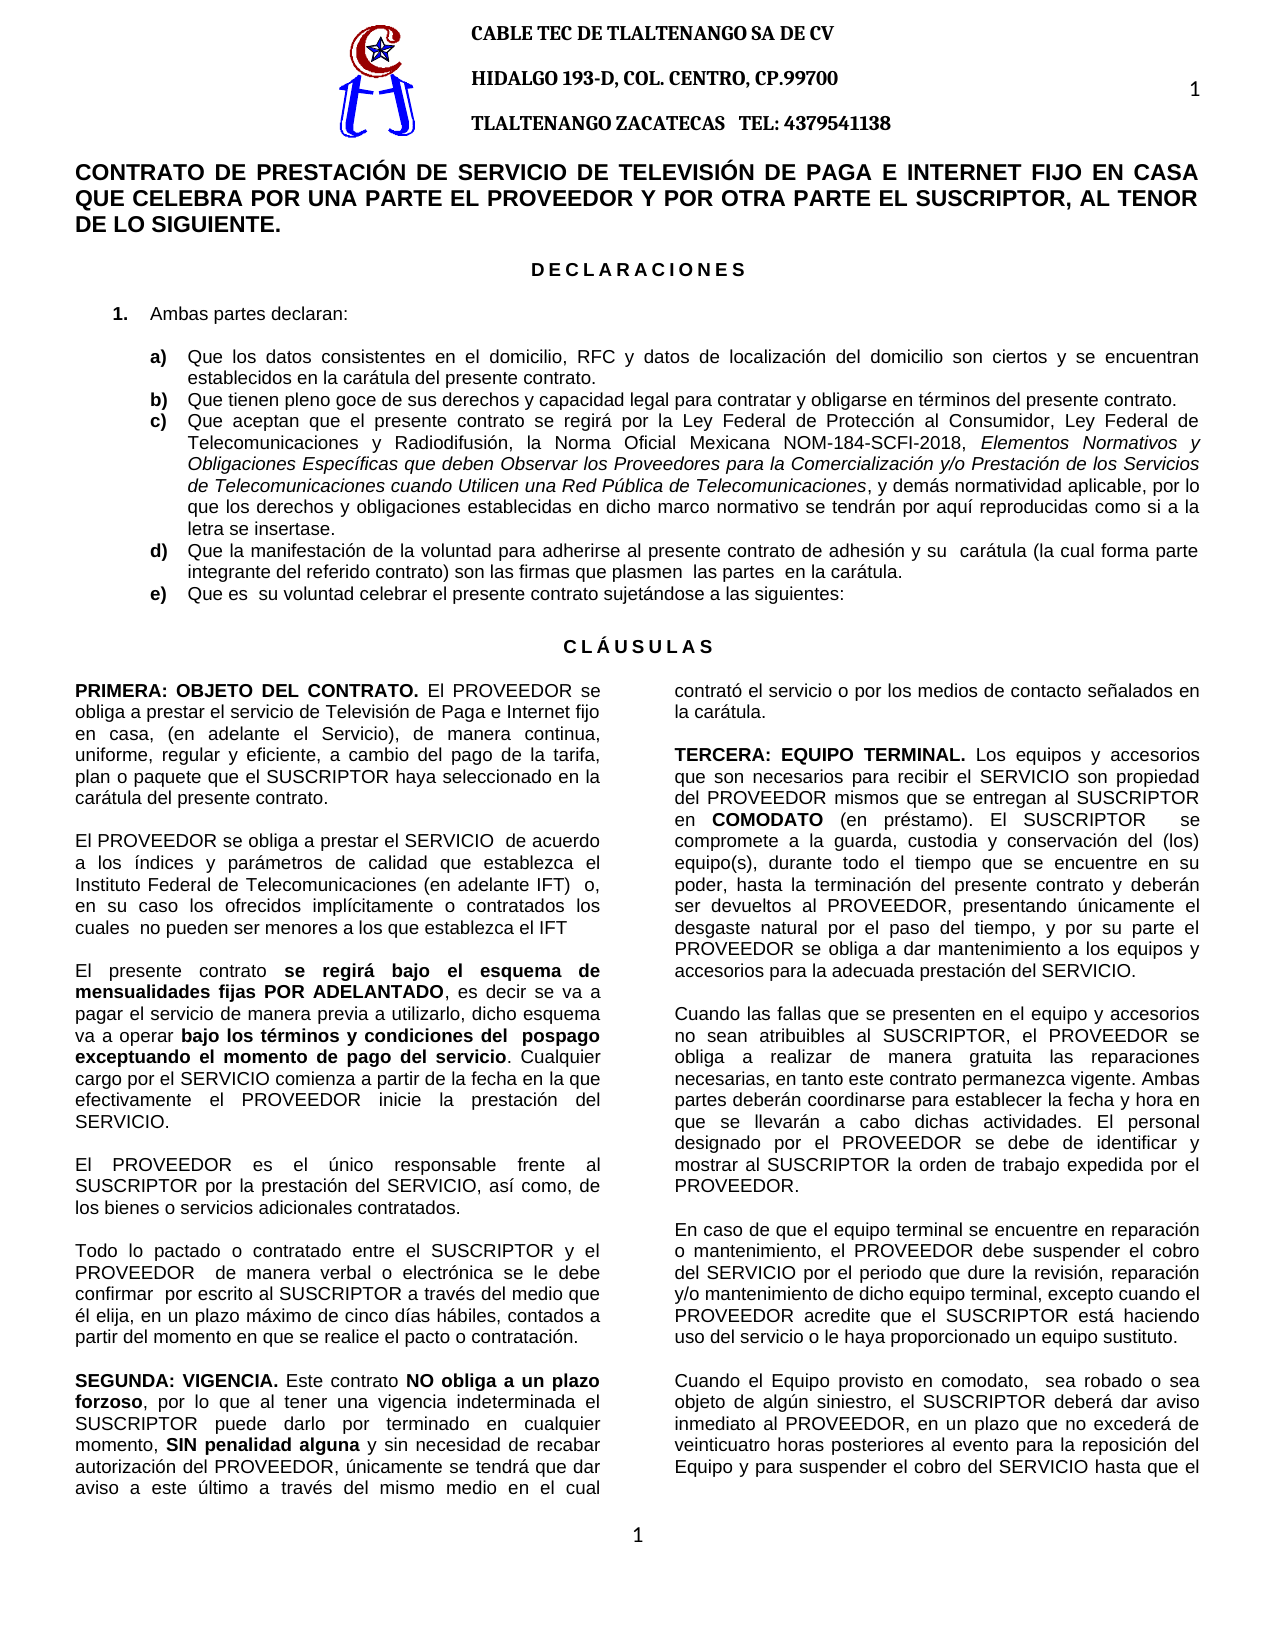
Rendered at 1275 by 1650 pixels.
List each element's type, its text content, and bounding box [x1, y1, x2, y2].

list TERCERA: EQUIPO TERMINAL. Los equipos y accesorios que son necesarios para recibir el SERVICIO son propiedad del PROVEEDOR mismos que se entregan al SUSCRIPTOR en COMODATO (en préstamo). El SUSCRIPTOR se compromete a la guarda, custodia y conservación del (los) equipo(s), durante todo el tiempo que se encuentre en su poder, hasta la terminación del presente contrato y deberán ser devueltos al PROVEEDOR, presentando únicamente el desgaste natural por el paso del tiempo, y por su parte el PROVEEDOR se obliga a dar mantenimiento a los equipos y accesorios para la adecuada prestación del SERVICIO. [674, 744, 1200, 981]
list DECLARACIONES [75, 259, 1200, 281]
list El presente contrato se regirá bajo el esquema de mensualidades fijas POR ADELANTADO, es decir se va a pagar el servicio de manera previa a utilizarlo, dicho esquema va a operar bajo los términos y condiciones del pospago exceptuando el momento de pago del servicio. Cualquier cargo por el SERVICIO comienza a partir de la fecha en la que efectivamente el PROVEEDOR inicie la prestación del SERVICIO. [75, 960, 601, 1132]
list Que aceptan que el presente contrato se regirá por la Ley Federal de Protección al Consumidor, Ley Federal de Telecomunicaciones y Radiodifusión, la Norma Oficial Mexicana NOM-184-SCFI-2018, Elementos Normativos y Obligaciones Específicas que deben Observar los Proveedores para la Comercialización y/o Prestación de los Servicios de Telecomunicaciones cuando Utilicen una Red Pública de Telecomunicaciones, y demás normatividad aplicable, por lo que los derechos y obligaciones establecidas en dicho marco normativo se tendrán por aquí reproducidas como si a la letra se insertase. [150, 410, 1200, 539]
list Cuando las fallas que se presenten en el equipo y accesorios no sean atribuibles al SUSCRIPTOR, el PROVEEDOR se obliga a realizar de manera gratuita las reparaciones necesarias, en tanto este contrato permanezca vigente. Ambas partes deberán coordinarse para establecer la fecha y hora en que se llevarán a cabo dichas actividades. El personal designado por el PROVEEDOR se debe de identificar y mostrar al SUSCRIPTOR la orden de trabajo expedida por el PROVEEDOR. [674, 1003, 1200, 1197]
list Que es su voluntad celebrar el presente contrato sujetándose a las siguientes: [150, 583, 1200, 604]
list El PROVEEDOR es el único responsable frente al SUSCRIPTOR por la prestación del SERVICIO, así como, de los bienes o servicios adicionales contratados. [75, 1154, 601, 1218]
list Que tienen pleno goce de sus derechos y capacidad legal para contratar y obligarse en términos del presente contrato. [150, 388, 1200, 410]
list CONTRATO DE PRESTACIÓN DE SERVICIO DE TELEVISIÓN DE PAGA E INTERNET FIJO EN CASA QUE CELEBRA POR UNA PARTE EL PROVEEDOR Y POR OTRA PARTE EL SUSCRIPTOR, AL TENOR DE LO SIGUIENTE. [75, 158, 1200, 238]
list PRIMERA: OBJETO DEL CONTRATO. El PROVEEDOR se obliga a prestar el servicio de Televisión de Paga e Internet fijo en casa, (en adelante el Servicio), de manera continua, uniforme, regular y eficiente, a cambio del pago de la tarifa, plan o paquete que el SUSCRIPTOR haya seleccionado en la carátula del presente contrato. [75, 679, 601, 809]
list El PROVEEDOR se obliga a prestar el SERVICIO de acuerdo a los índices y parámetros de calidad que establezca el Instituto Federal de Telecomunicaciones (en adelante IFT) o, en su caso los ofrecidos implícitamente o contratados los cuales no pueden ser menores a los que establezca el IFT [75, 830, 601, 938]
list Ambas partes declaran: [112, 302, 1200, 324]
list En caso de que el equipo terminal se encuentre en reparación o mantenimiento, el PROVEEDOR debe suspender el cobro del SERVICIO por el periodo que dure la revisión, reparación y/o mantenimiento de dicho equipo terminal, excepto cuando el PROVEEDOR acredite que el SUSCRIPTOR está haciendo uso del servicio o le haya proporcionado un equipo sustituto. [674, 1218, 1200, 1348]
list Que la manifestación de la voluntad para adherirse al presente contrato de adhesión y su carátula (la cual forma parte integrante del referido contrato) son las firmas que plasmen las partes en la carátula. [150, 539, 1200, 583]
list Que los datos consistentes en el domicilio, RFC y datos de localización del domicilio son ciertos y se encuentran establecidos en la carátula del presente contrato. [150, 345, 1200, 388]
text SEGUNDA: VIGENCIA. Este contrato NO obliga a un plazo forzoso, por lo que al tener una vigencia indeterminada el SUSCRIPTOR puede darlo por terminado en cualquier momento, SIN penalidad alguna y sin necesidad de recabar autorización del PROVEEDOR, únicamente se tendrá que dar aviso a este último a través del mismo medio en el cual contrató el servicio o por los medios de contacto señalados en la carátula. [75, 1369, 601, 1499]
text Todo lo pactado o contratado entre el SUSCRIPTOR y el PROVEEDOR de manera verbal o electrónica se le debe confirmar por escrito al SUSCRIPTOR a través del medio que él elija, en un plazo máximo de cinco días hábiles, contados a partir del momento en que se realice el pacto o contratación. [75, 1240, 601, 1348]
text CLÁUSULAS [75, 636, 1200, 658]
